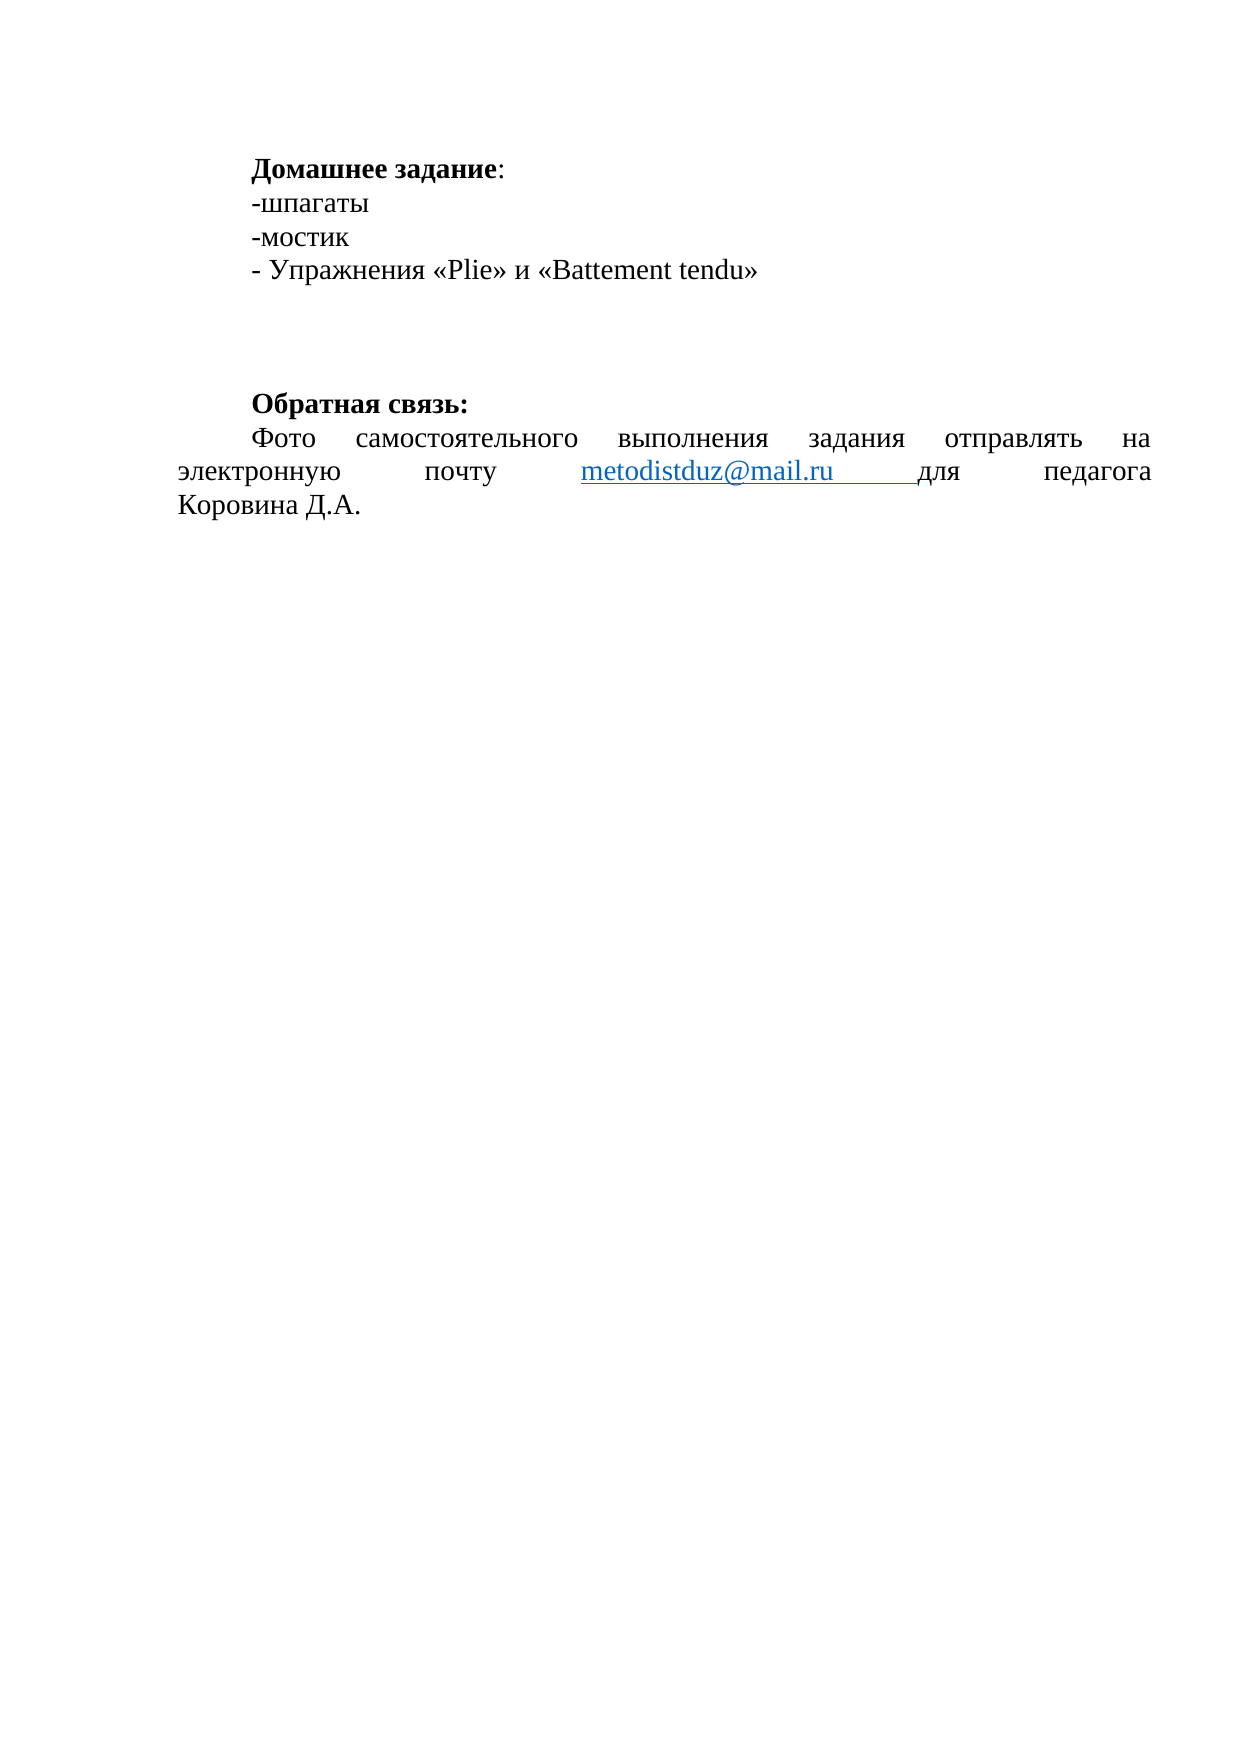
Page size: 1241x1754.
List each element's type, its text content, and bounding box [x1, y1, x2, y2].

text Обратная связь: [177, 386, 1152, 420]
text -мостик [177, 219, 1152, 252]
text -шпагаты [177, 185, 1152, 219]
text Домашнее задание: [177, 152, 1152, 185]
text - Упражнения «Plie» и «Battement tendu» [177, 252, 1152, 286]
text Фото самостоятельного выполнения задания отправлять на электронную почту metodistduz@mail.ru для педагога Коровина Д.А. [177, 420, 1152, 521]
